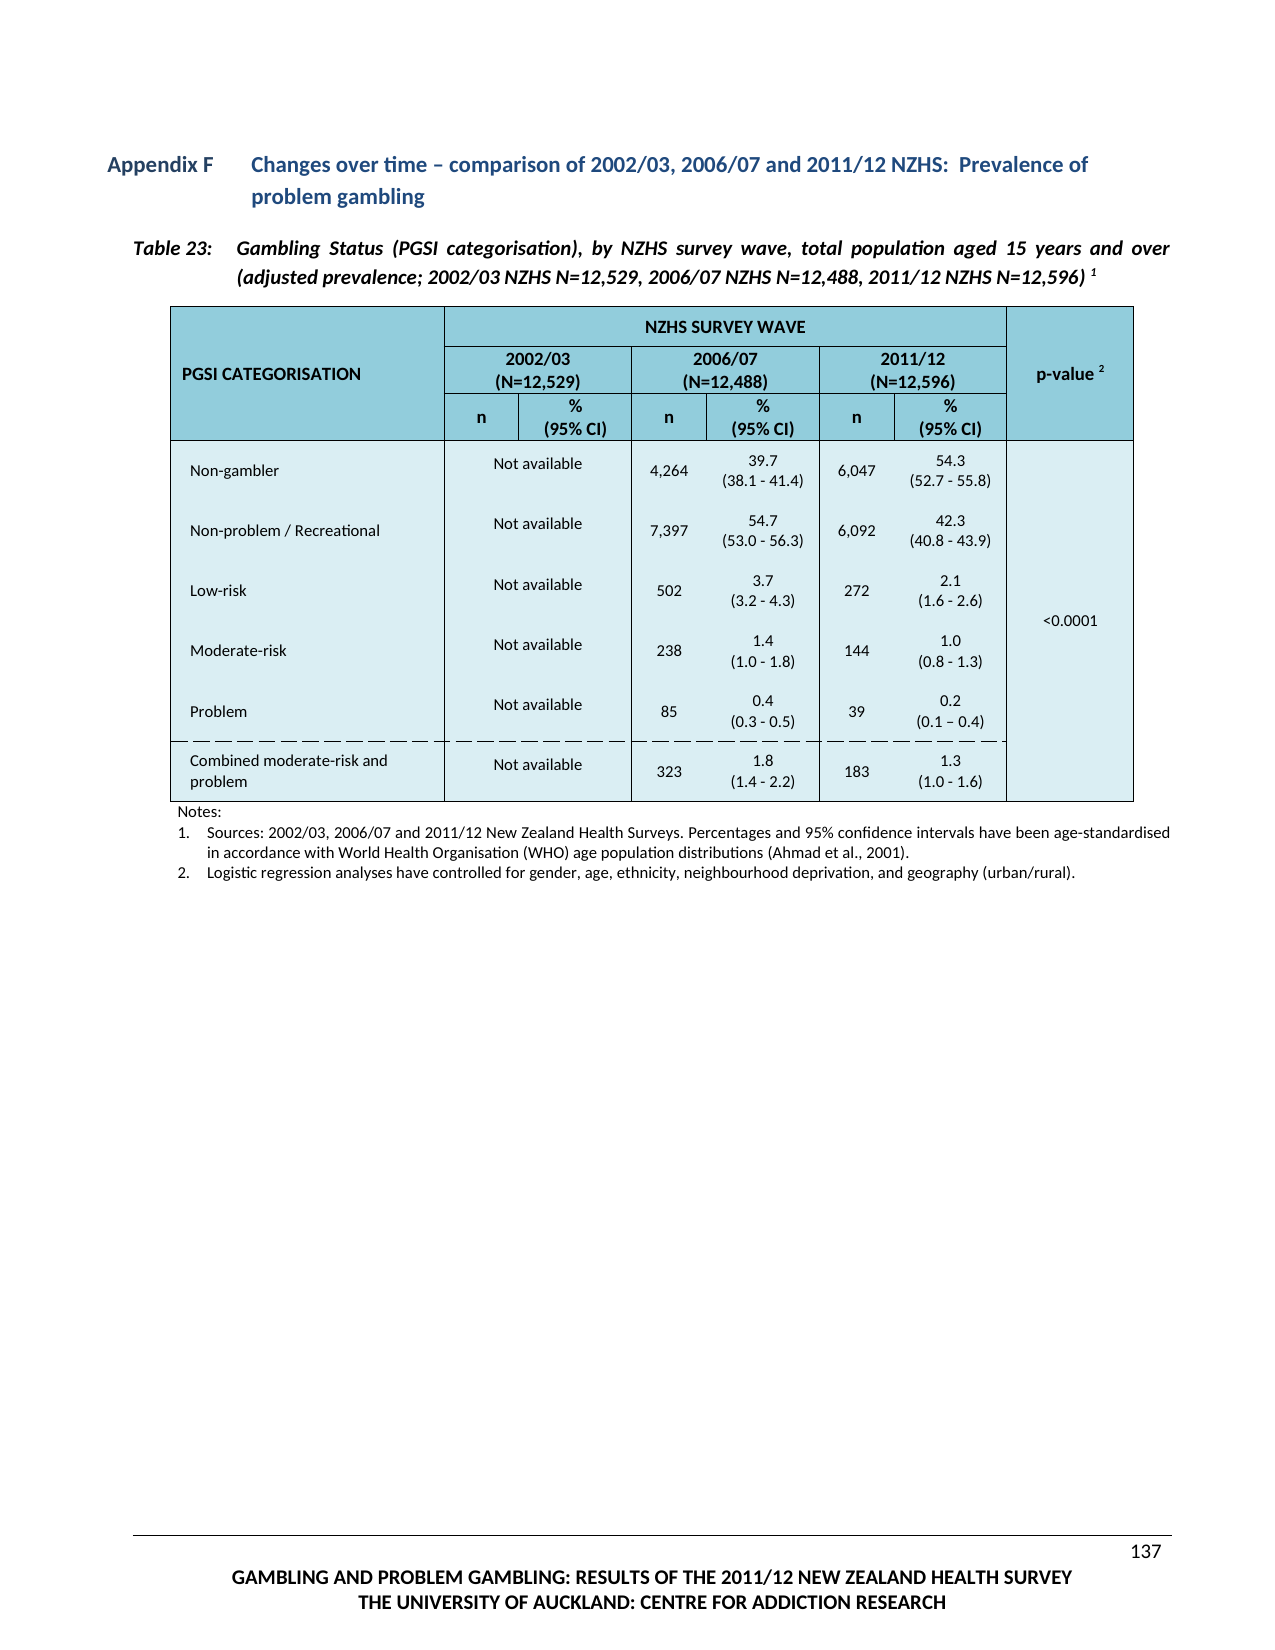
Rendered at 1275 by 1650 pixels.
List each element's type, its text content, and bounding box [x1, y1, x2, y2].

text Table 23: Gambling Status (PGSI categorisation), by NZHS survey wave, total population aged 15 years and over (adjusted prevalence; 2002/03 NZHS N=12,529, 2006/07 NZHS N=12,488, 2011/12 NZHS N=12,596) 1 [133, 235, 1172, 290]
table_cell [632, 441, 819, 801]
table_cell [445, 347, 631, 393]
list Sources: 2002/03, 2006/07 and 2011/12 New Zealand Health Surveys. Percentages and 95% confidence intervals have been age-standardised in accordance with World Health Organisation (WHO) age population distributions (Ahmad et al., 2001). [177, 822, 1172, 863]
title Changes over time – comparison of 2002/03, 2006/07 and 2011/12 NZHS: Prevalence of problem gambling [213, 150, 1172, 210]
text Notes: [177, 802, 1172, 822]
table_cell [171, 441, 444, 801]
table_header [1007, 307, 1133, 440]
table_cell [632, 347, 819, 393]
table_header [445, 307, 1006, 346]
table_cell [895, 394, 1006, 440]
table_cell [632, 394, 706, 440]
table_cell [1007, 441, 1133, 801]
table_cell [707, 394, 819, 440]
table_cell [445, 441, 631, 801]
list Logistic regression analyses have controlled for gender, age, ethnicity, neighbourhood deprivation, and geography (urban/rural). [177, 863, 1172, 883]
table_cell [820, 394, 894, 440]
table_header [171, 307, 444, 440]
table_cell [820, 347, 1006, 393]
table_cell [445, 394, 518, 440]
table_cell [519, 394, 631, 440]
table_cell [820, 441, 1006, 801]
